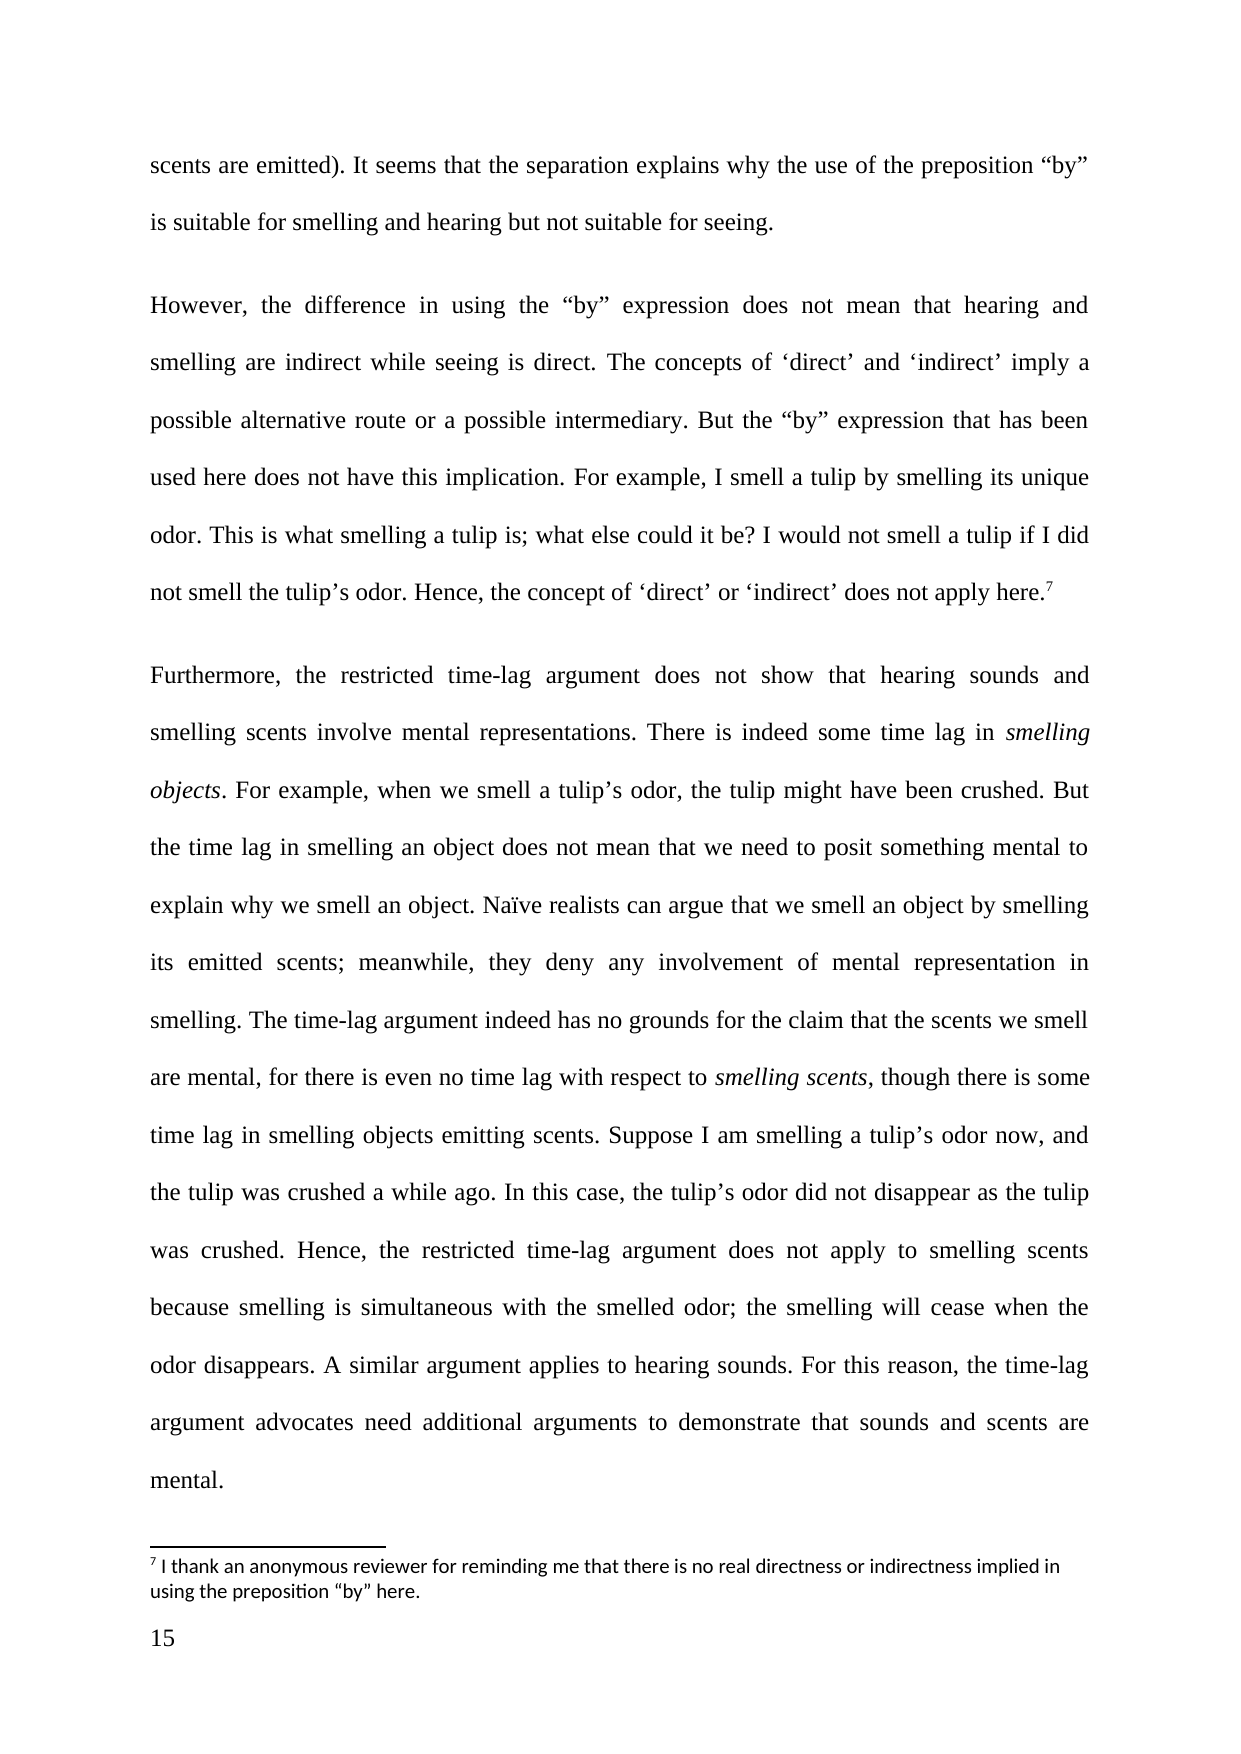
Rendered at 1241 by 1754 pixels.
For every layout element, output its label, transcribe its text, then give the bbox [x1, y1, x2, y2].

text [150, 150, 1090, 236]
text However, the difference in using the “by” expression does not mean that hearing and smelling are indirect while seeing is direct. The concepts of ‘direct’ and ‘indirect’ imply a possible alternative route or a possible intermediary. But the “by” expression that has been used here does not have this implication. For example, I smell a tulip by smelling its unique odor. This is what smelling a tulip is; what else could it be? I would not smell a tulip if I did not smell the tulip’s odor. Hence, the concept of ‘direct’ or ‘indirect’ does not apply here. [150, 290, 1090, 606]
text Furthermore, the restricted time-lag argument does not show that hearing sounds and smelling scents involve mental representations. There is indeed some time lag in smelling objects. For example, when we smell a tulip’s odor, the tulip might have been crushed. But the time lag in smelling an object does not mean that we need to posit something mental to explain why we smell an object. Naïve realists can argue that we smell an object by smelling its emitted scents; meanwhile, they deny any involvement of mental representation in smelling. The time-lag argument indeed has no grounds for the claim that the scents we smell are mental, for there is even no time lag with respect to smelling scents, though there is some time lag in smelling objects emitting scents. Suppose I am smelling a tulip’s odor now, and the tulip was crushed a while ago. In this case, the tulip’s odor did not disappear as the tulip was crushed. Hence, the restricted time-lag argument does not apply to smelling scents because smelling is simultaneous with the smelled odor; the smelling will cease when the odor disappears. A similar argument applies to hearing sounds. For this reason, the time-lag argument advocates need additional arguments to demonstrate that sounds and scents are mental. [150, 660, 1090, 1494]
